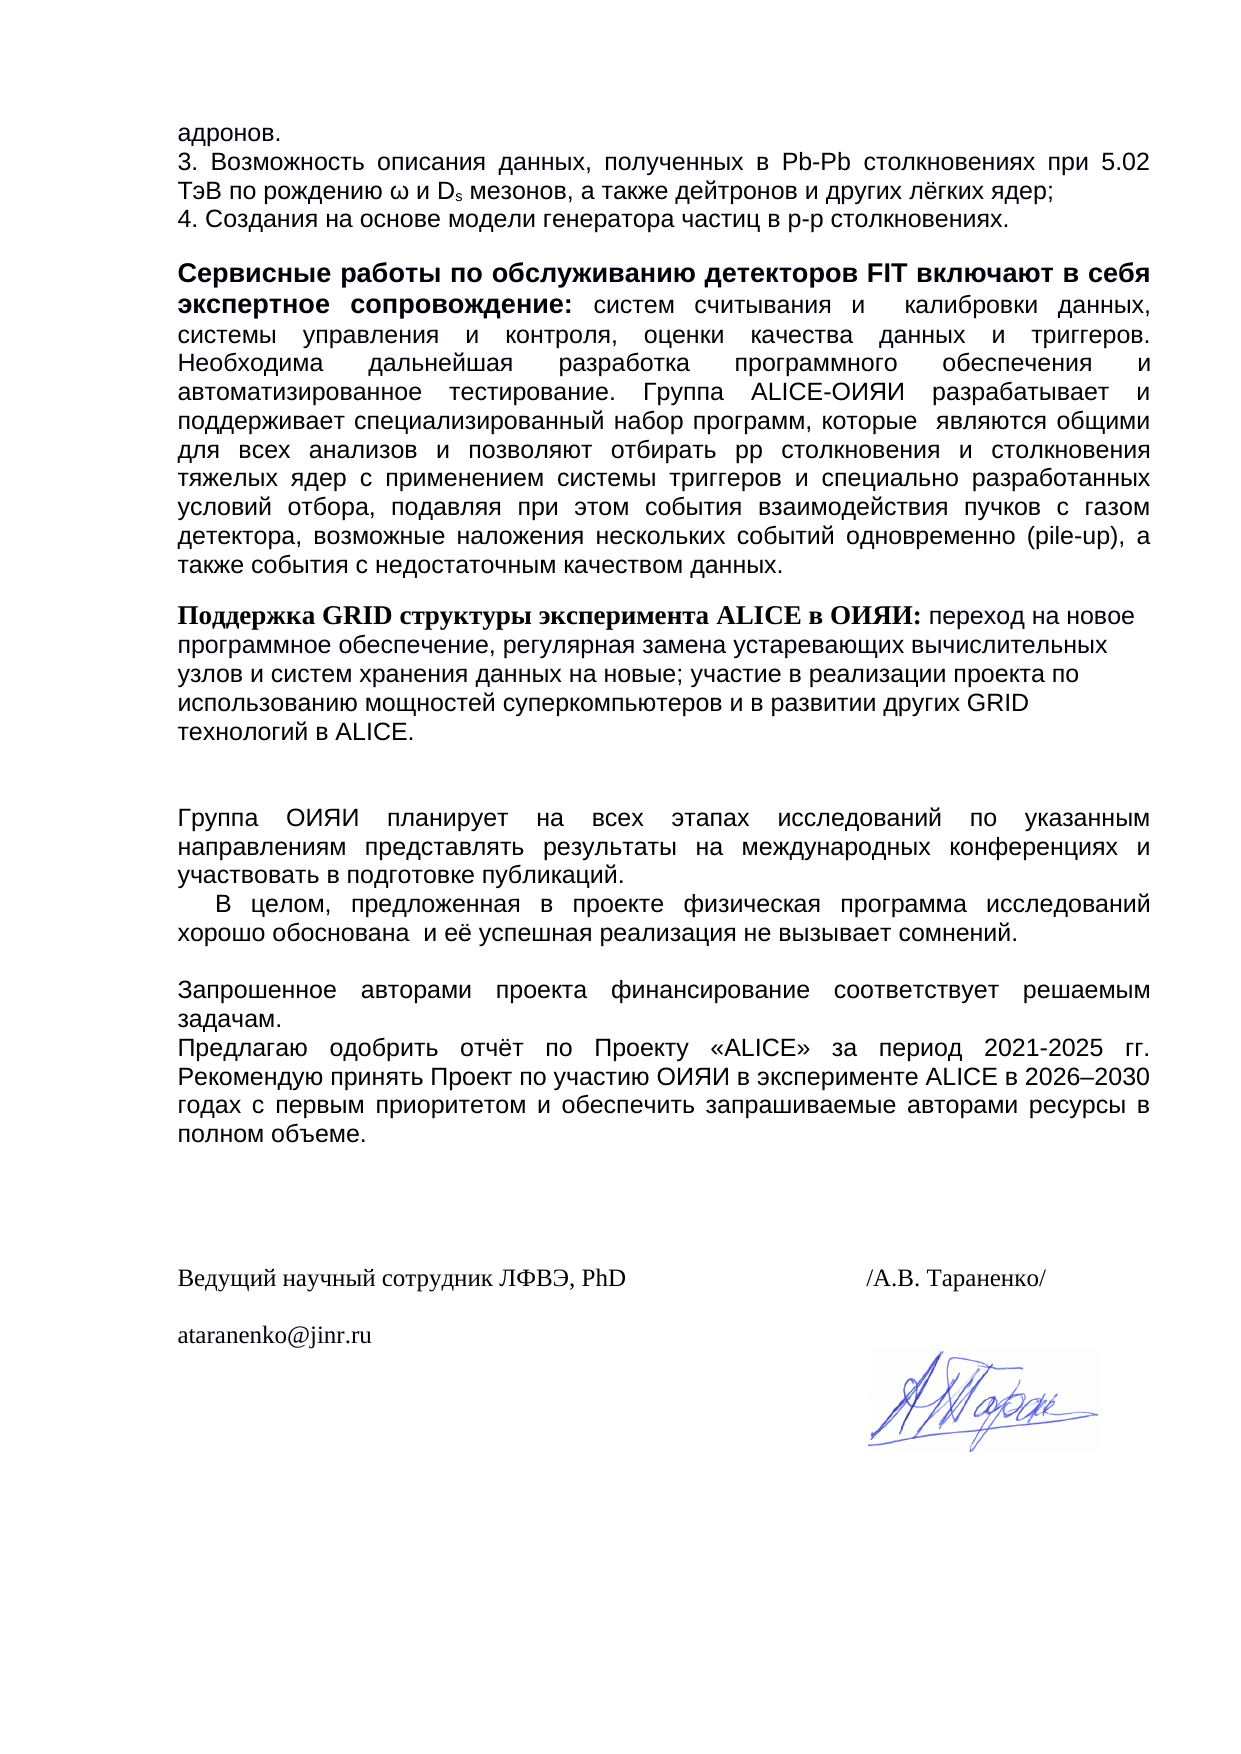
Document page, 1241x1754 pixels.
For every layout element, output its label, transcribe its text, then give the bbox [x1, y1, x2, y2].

text В целом, предложенная в проекте физическая программа исследований хорошо обоснована и её успешная реализация не вызывает сомнений. [177, 889, 1152, 947]
text 3. Возможность описания данных, полученных в Pb-Pb столкновениях при 5.02 ТэВ по рождению ω и Ds мезонов, а также дейтронов и других лёгких ядер; [177, 147, 1152, 204]
picture [868, 1347, 1103, 1452]
text ataranenko@jinr.ru [177, 1320, 1152, 1349]
text Группа ОИЯИ планирует на всех этапах исследований по указанным направлениям представлять результаты на международных конференциях и участвовать в подготовке публикаций. [177, 803, 1152, 889]
text Сервисные работы по обслуживанию детекторов FIT включают в себя экспертное сопровождение: систем считывания и калибровки данных, системы управления и контроля, оценки качества данных и триггеров. Необходима дальнейшая разработка программного обеспечения и автоматизированное тестирование. Группа ALICE-ОИЯИ разрабатывает и поддерживает специализированный набор программ, которые являются общими для всех анализов и позволяют отбирать pp столкновения и столкновения тяжелых ядер с применением системы триггеров и специально разработанных условий отбора, подавляя при этом события взаимодействия пучков с газом детектора, возможные наложения нескольких событий одновременно (pile-up), а также события с недостаточным качеством данных. [177, 257, 1152, 578]
text Предлагаю одобрить отчёт по Проекту «ALICE» за период 2021-2025 гг. Рекомендую принять Проект по участию ОИЯИ в эксперименте ALICE в 2026–2030 годах с первым приоритетом и обеспечить запрашиваемые авторами ресурсы в полном объеме. [177, 1033, 1152, 1148]
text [177, 118, 1152, 147]
text Запрошенное авторами проекта финансирование соответствует решаемым задачам. [177, 975, 1152, 1033]
text Поддержка GRID структуры эксперимента ALICE в ОИЯИ: переход на новое программное обеспечение, регулярная замена устаревающих вычислительных узлов и систем хранения данных на новые; участие в реализации проекта по использованию мощностей суперкомпьютеров и в развитии других GRID технологий в ALICE. [177, 599, 1152, 745]
text 4. Cоздания на основе модели генератора частиц в p-p столкновениях. [177, 204, 1152, 233]
text Ведущий научный сотрудник ЛФВЭ, PhD /А.В. Тараненко/ [177, 1263, 1152, 1292]
